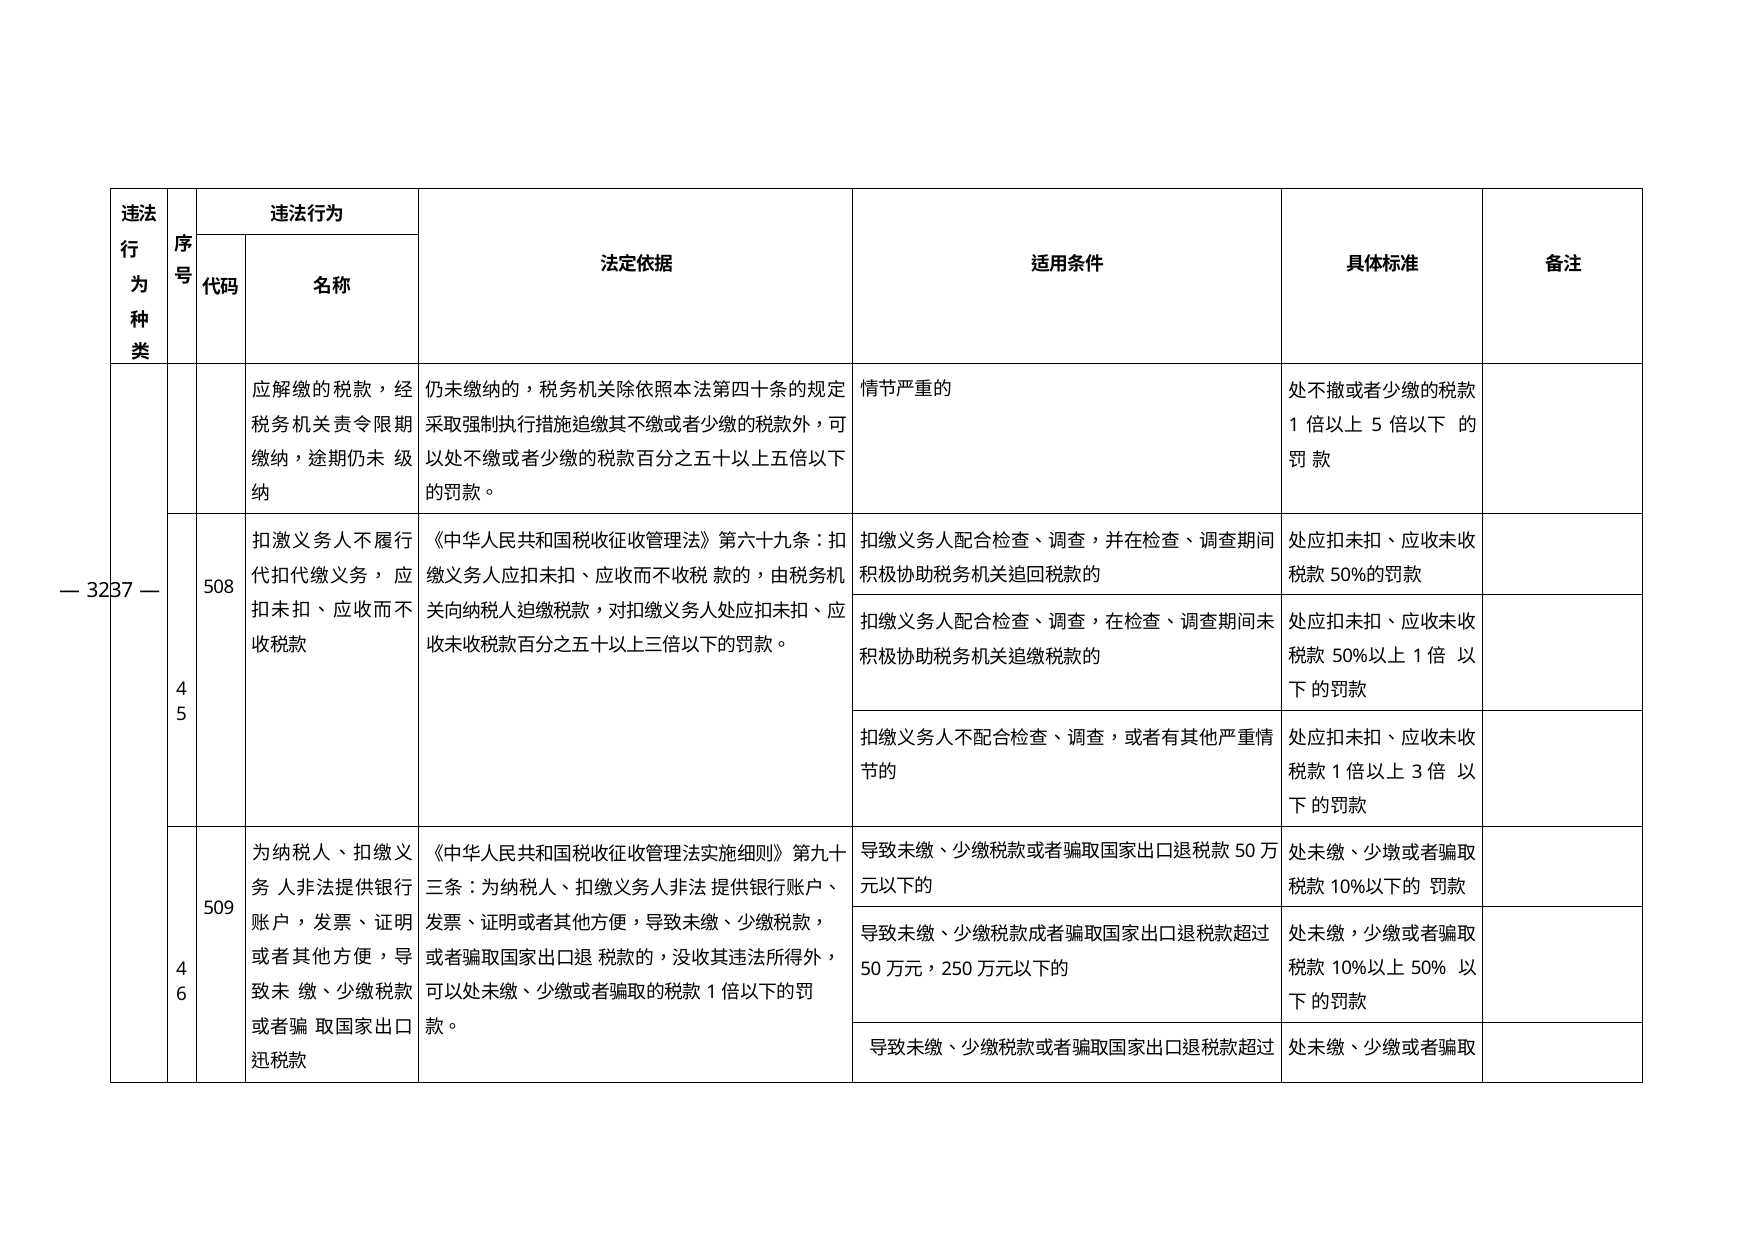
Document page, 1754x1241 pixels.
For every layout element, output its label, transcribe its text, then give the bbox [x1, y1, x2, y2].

table_cell [168, 364, 196, 513]
table_header 违法行为 [197, 189, 418, 234]
table_cell [1483, 711, 1642, 826]
table_cell 处未缴、少墩或者骗取 税款 10%以下的 罚款 [1282, 827, 1482, 906]
table_cell 仍未缴纳的，税务机关除依照本法第四十条的规定 采取强制执行措施追缴其不缴或者少缴的税款外，可 以处不缴或者少缴的税款百分之五十以上五倍以下 的罚款。 [419, 364, 852, 513]
table_header 违法 行为 种 类 [111, 189, 167, 363]
table_cell 《中华人民共和国税收征收管理法实施细则》第九十 三条：为纳税人、扣缴义务人非法 提供银行账户、 发票、证明或者其他方便，导致未缴、少缴税款，或者骗取国家出口退 税款的，没收其违法所得外，可以处未缴、少缴或者骗取的税款 1 倍以下的罚款。 [419, 827, 852, 1082]
table_cell 45 [168, 514, 196, 826]
table_cell 处应扣未扣、应收未收 税款1倍以上 3倍 以下 的罚款 [1282, 711, 1482, 826]
table_header 备注 [1483, 189, 1642, 363]
table_cell 508 [197, 514, 245, 826]
table_cell 代码 [197, 235, 245, 363]
table_cell 扣缴义务人不配合检查、调查，或者有其他严重情 节的 [853, 711, 1281, 826]
table_header 法定依据 [419, 189, 852, 363]
table_cell 为纳税人、扣缴义务 人非法提供银行 账户，发票、证明或者其他方便，导致未 缴、少缴税款或者骗 取国家出口迅税款 [246, 827, 418, 1082]
table_cell 导致未缴、少缴税款或者骗取国家出口退税款 50 万 元以下的 [853, 827, 1281, 906]
table_cell [1483, 827, 1642, 906]
table_cell 46 [168, 827, 196, 1082]
table_cell 扣缴义务人配合检查、调查，在检查、调查期间未 积极协助税务机关追缴税款的 [853, 595, 1281, 710]
table_cell 《中华人民共和国税收征收管理法》第六十九条：扣缴义务人应扣未扣、应收而不收税 款的，由税务机关向纳税人迫缴税款，对扣缴义务人处应扣未扣、应收未收税款百分之五十以上三倍以下的罚款。 [419, 514, 852, 826]
table_cell [111, 364, 167, 1082]
table_cell 处应扣未扣、应收未收 税款 50%的罚款 [1282, 514, 1482, 594]
table_header 具体标准 [1282, 189, 1482, 363]
table_cell [1483, 364, 1642, 513]
table_cell 情节严重的 [853, 364, 1281, 513]
table_cell 应解缴的税款，经 税务机关责令限期缴纳，途期仍未 级纳 [246, 364, 418, 513]
table_header 适用条件 [853, 189, 1281, 363]
table_cell 导致未缴、少缴税款或者骗取国家出口退税款超过 [853, 1023, 1281, 1082]
table_cell [1483, 1023, 1642, 1082]
table_cell 扣激义务人不履行代扣代缴义务， 应扣未扣、应收而不收税款 [246, 514, 418, 826]
table_cell 处应扣未扣、应收未收 税款 50%以上 1倍 以下 的罚款 [1282, 595, 1482, 710]
table_cell [197, 364, 245, 513]
table_cell 导致未缴、少缴税款成者骗取国家出口退税款超过 50 万元，250 万元以下的 [853, 907, 1281, 1022]
table_cell 509 [197, 827, 245, 1082]
table_cell [1483, 514, 1642, 594]
table_header 序 号 [168, 189, 196, 363]
table_cell 名称 [246, 235, 418, 363]
table_cell 扣缴义务人配合检查、调查，并在检查、调查期间 积极协助税务机关追回税款的 [853, 514, 1281, 594]
table_cell 处未缴、少缴或者骗取 [1282, 1023, 1482, 1082]
table_cell [1483, 595, 1642, 710]
table_cell [1483, 907, 1642, 1022]
table_cell 处不撤或者少缴的税款 1 倍以上 5 倍以下 的罚 款 [1282, 364, 1482, 513]
table_cell 处未缴，少缴或者骗取 税款 10%以上 50% 以下 的罚款 [1282, 907, 1482, 1022]
